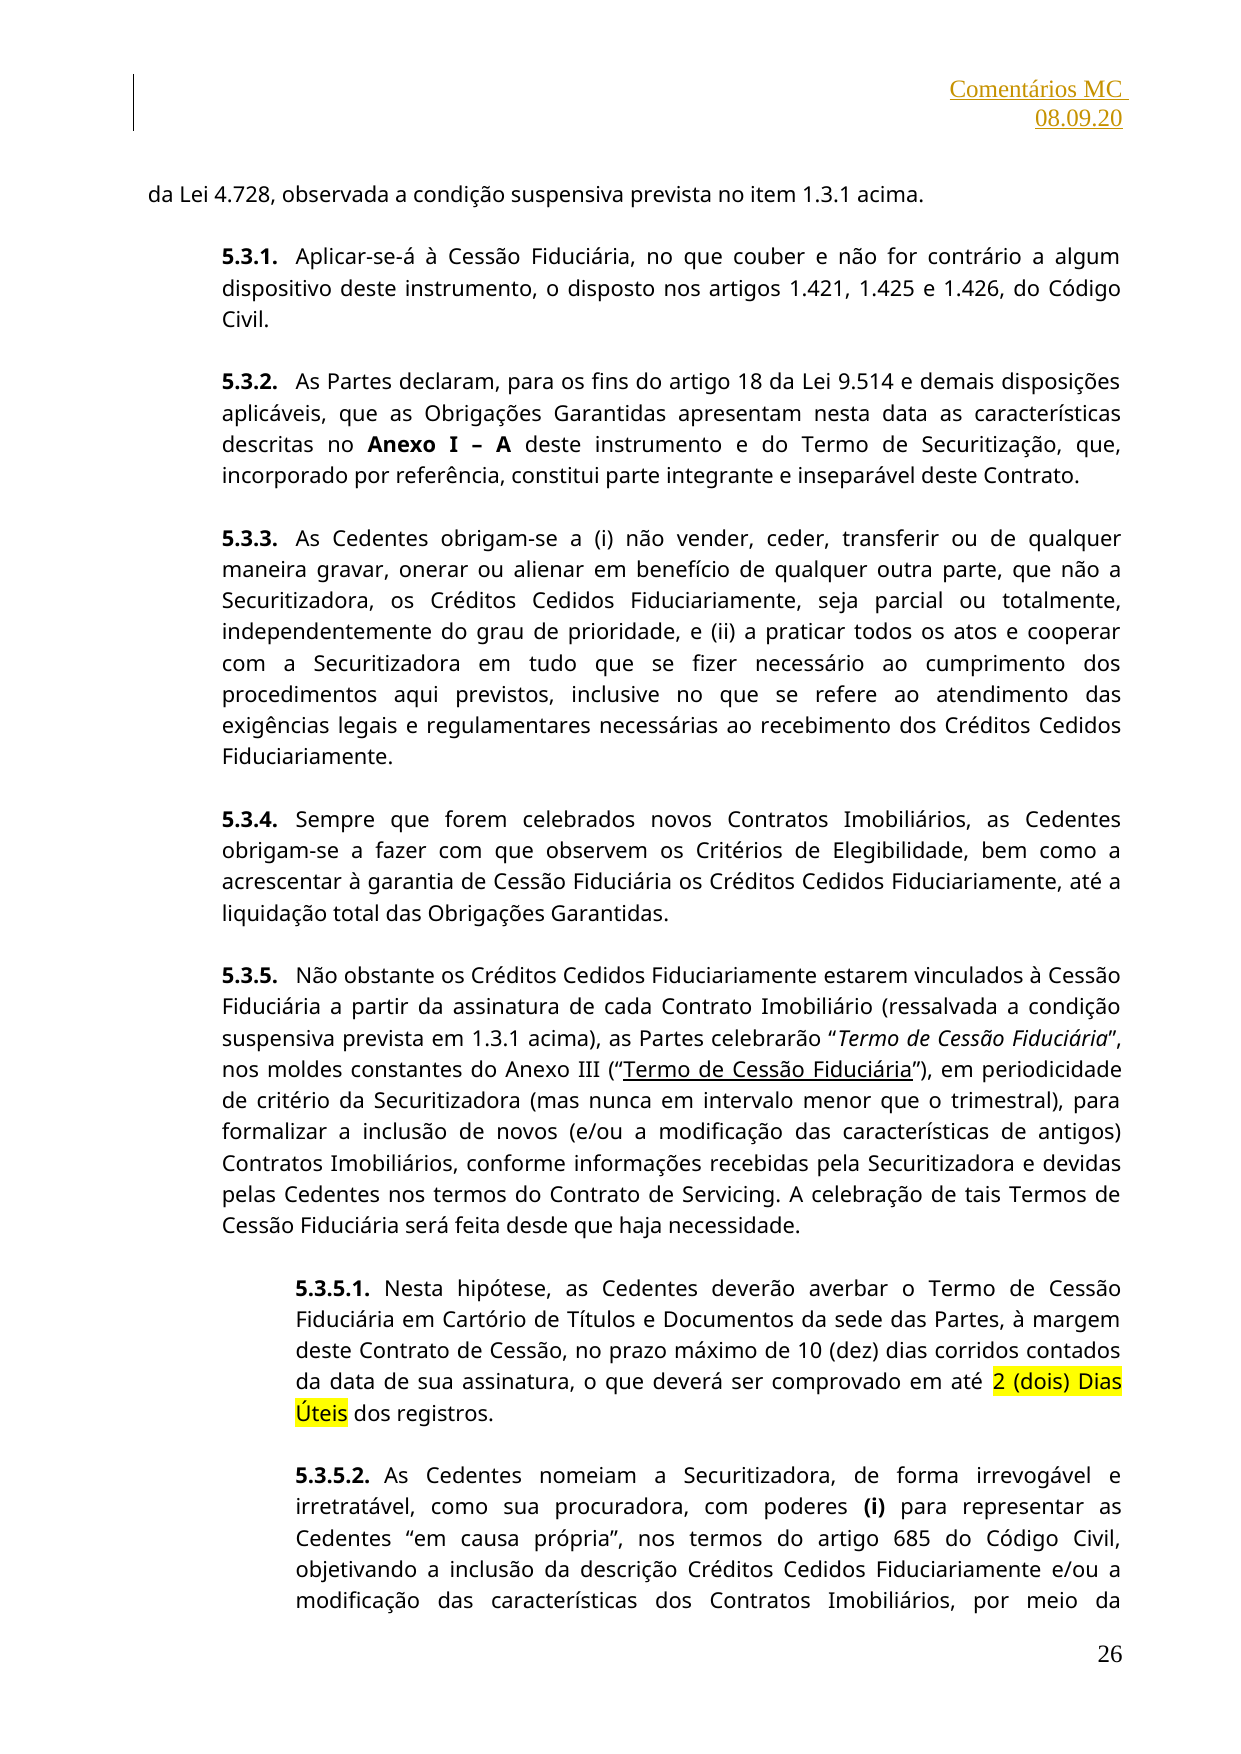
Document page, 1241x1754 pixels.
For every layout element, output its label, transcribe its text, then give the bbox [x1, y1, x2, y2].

text 5.3.1. Aplicar-se-á à Cessão Fiduciária, no que couber e não for contrário a algum dispositivo deste instrumento, o disposto nos artigos 1.421, 1.425 e 1.426, do Código Civil. [222, 240, 1122, 333]
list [148, 177, 1122, 208]
text 5.3.4. Sempre que forem celebrados novos Contratos Imobiliários, as Cedentes obrigam-se a fazer com que observem os Critérios de Elegibilidade, bem como a acrescentar à garantia de Cessão Fiduciária os Créditos Cedidos Fiduciariamente, até a liquidação total das Obrigações Garantidas. [222, 802, 1122, 927]
text 5.3.3. As Cedentes obrigam-se a (i) não vender, ceder, transferir ou de qualquer maneira gravar, onerar ou alienar em benefício de qualquer outra parte, que não a Securitizadora, os Créditos Cedidos Fiduciariamente, seja parcial ou totalmente, independentemente do grau de prioridade, e (ii) a praticar todos os atos e cooperar com a Securitizadora em tudo que se fizer necessário ao cumprimento dos procedimentos aqui previstos, inclusive no que se refere ao atendimento das exigências legais e regulamentares necessárias ao recebimento dos Créditos Cedidos Fiduciariamente. [222, 521, 1122, 771]
text 5.3.5. Não obstante os Créditos Cedidos Fiduciariamente estarem vinculados à Cessão Fiduciária a partir da assinatura de cada Contrato Imobiliário (ressalvada a condição suspensiva prevista em 1.3.1 acima), as Partes celebrarão “Termo de Cessão Fiduciária”, nos moldes constantes do Anexo III (“Termo de Cessão Fiduciária”), em periodicidade de critério da Securitizadora (mas nunca em intervalo menor que o trimestral), para formalizar a inclusão de novos (e/ou a modificação das características de antigos) Contratos Imobiliários, conforme informações recebidas pela Securitizadora e devidas pelas Cedentes nos termos do Contrato de Servicing. A celebração de tais Termos de Cessão Fiduciária será feita desde que haja necessidade. [222, 958, 1122, 1240]
text 5.3.5.1. Nesta hipótese, as Cedentes deverão averbar o Termo de Cessão Fiduciária em Cartório de Títulos e Documentos da sede das Partes, à margem deste Contrato de Cessão, no prazo máximo de 10 (dez) dias corridos contados da data de sua assinatura, o que deverá ser comprovado em até 2 (dois) Dias Úteis dos registros. [295, 1271, 1122, 1427]
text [295, 1458, 1122, 1615]
text 5.3.2. As Partes declaram, para os fins do artigo 18 da Lei 9.514 e demais disposições aplicáveis, que as Obrigações Garantidas apresentam nesta data as características descritas no Anexo I – A deste instrumento e do Termo de Securitização, que, incorporado por referência, constitui parte integrante e inseparável deste Contrato. [222, 365, 1122, 490]
